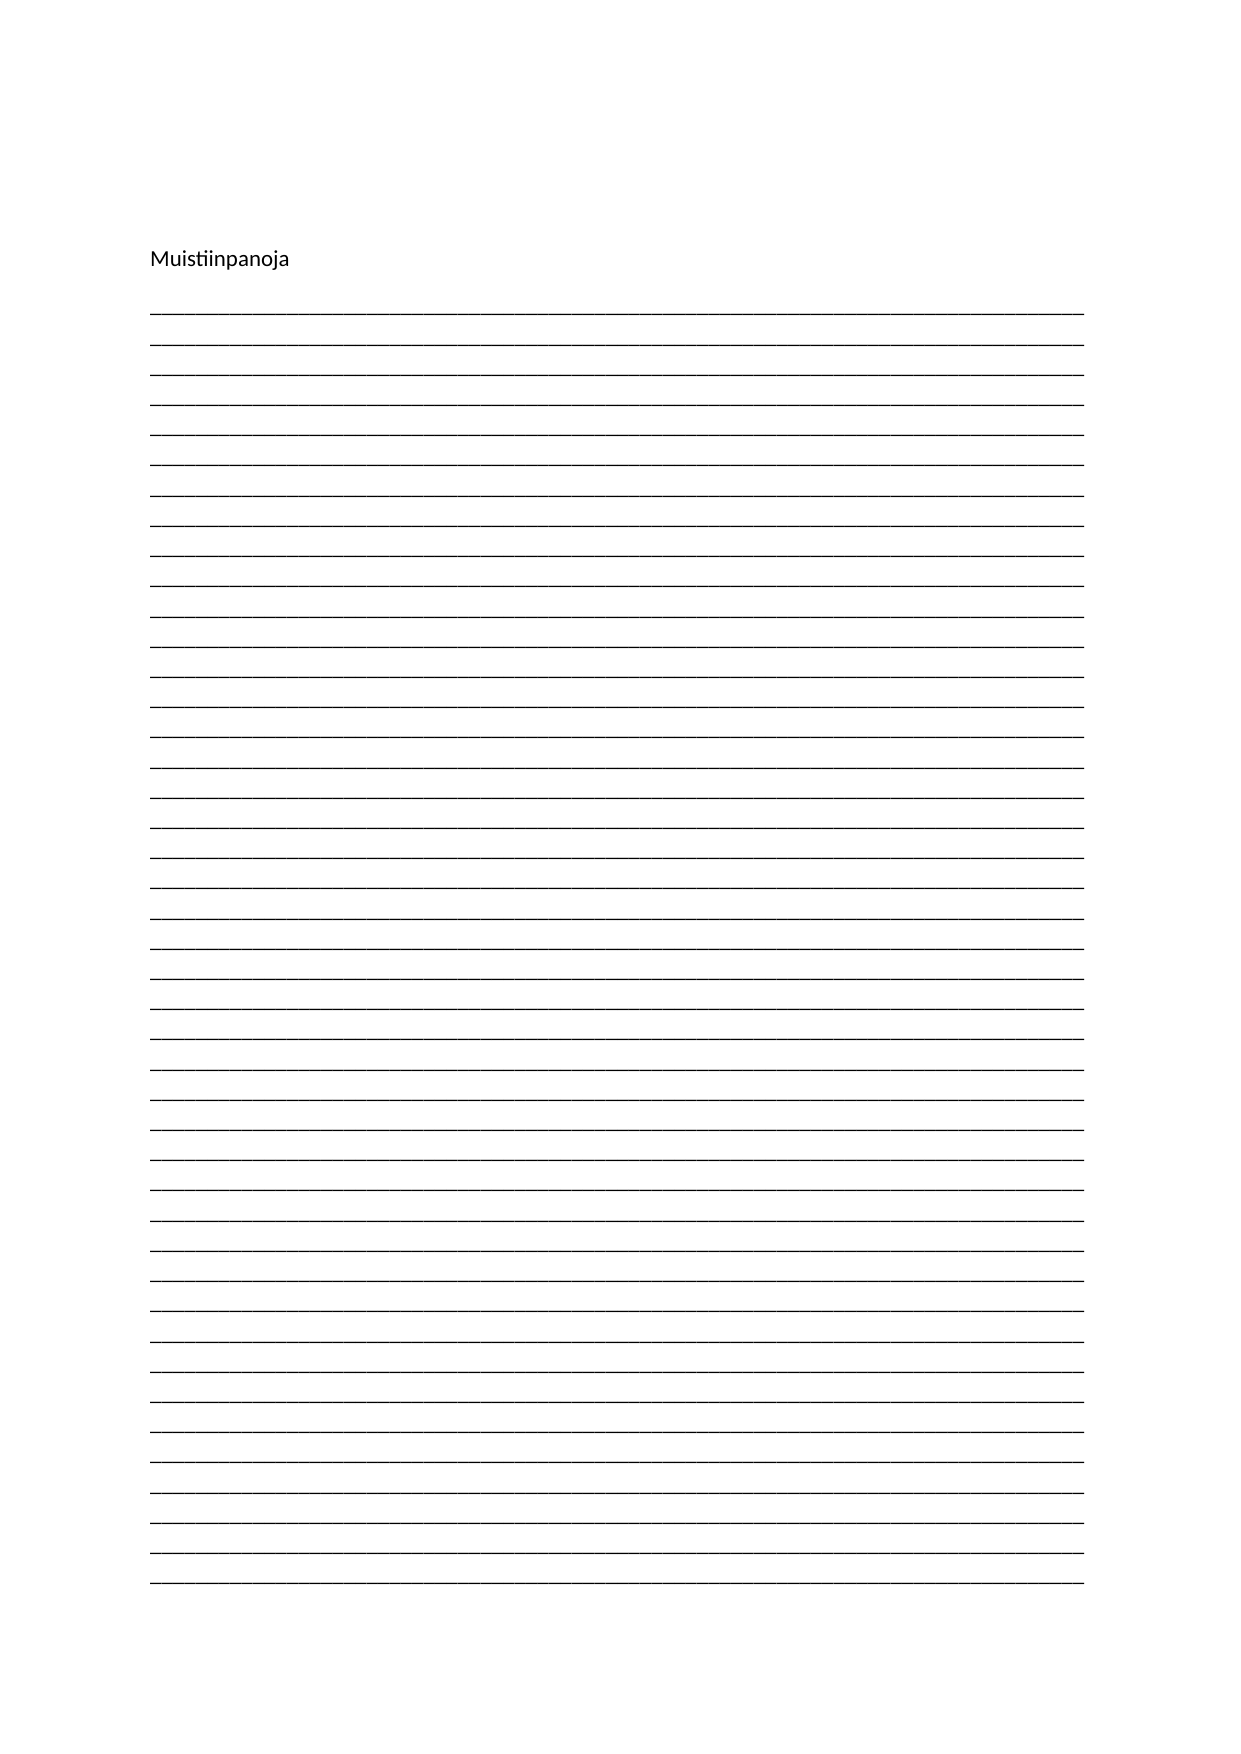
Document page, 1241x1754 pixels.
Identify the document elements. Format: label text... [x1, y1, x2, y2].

text Muistiinpanoja [150, 244, 1090, 272]
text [150, 291, 1090, 1587]
